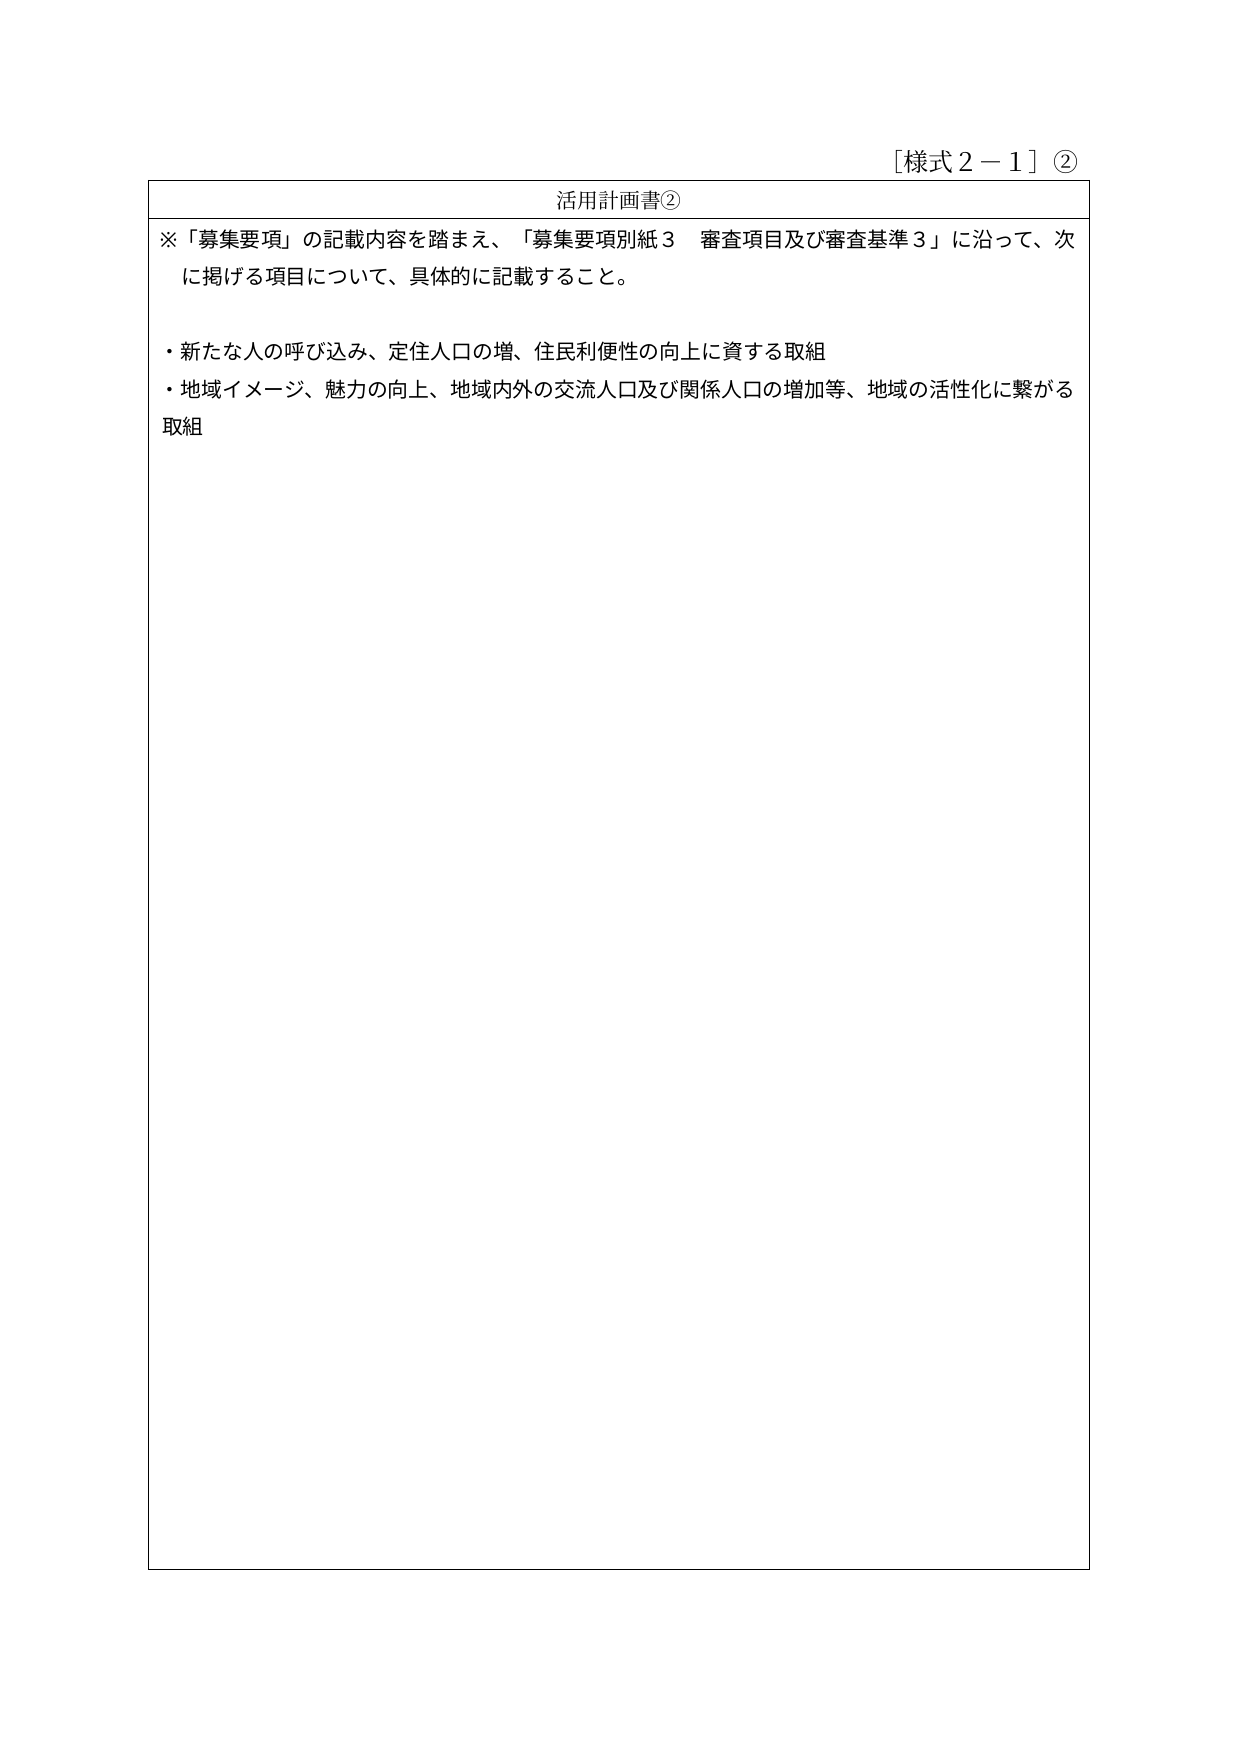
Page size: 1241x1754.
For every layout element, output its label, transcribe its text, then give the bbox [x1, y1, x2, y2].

text ［様式２－１］② [148, 142, 1078, 180]
table_header 活用計画書② [149, 181, 1089, 218]
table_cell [149, 219, 1089, 1569]
